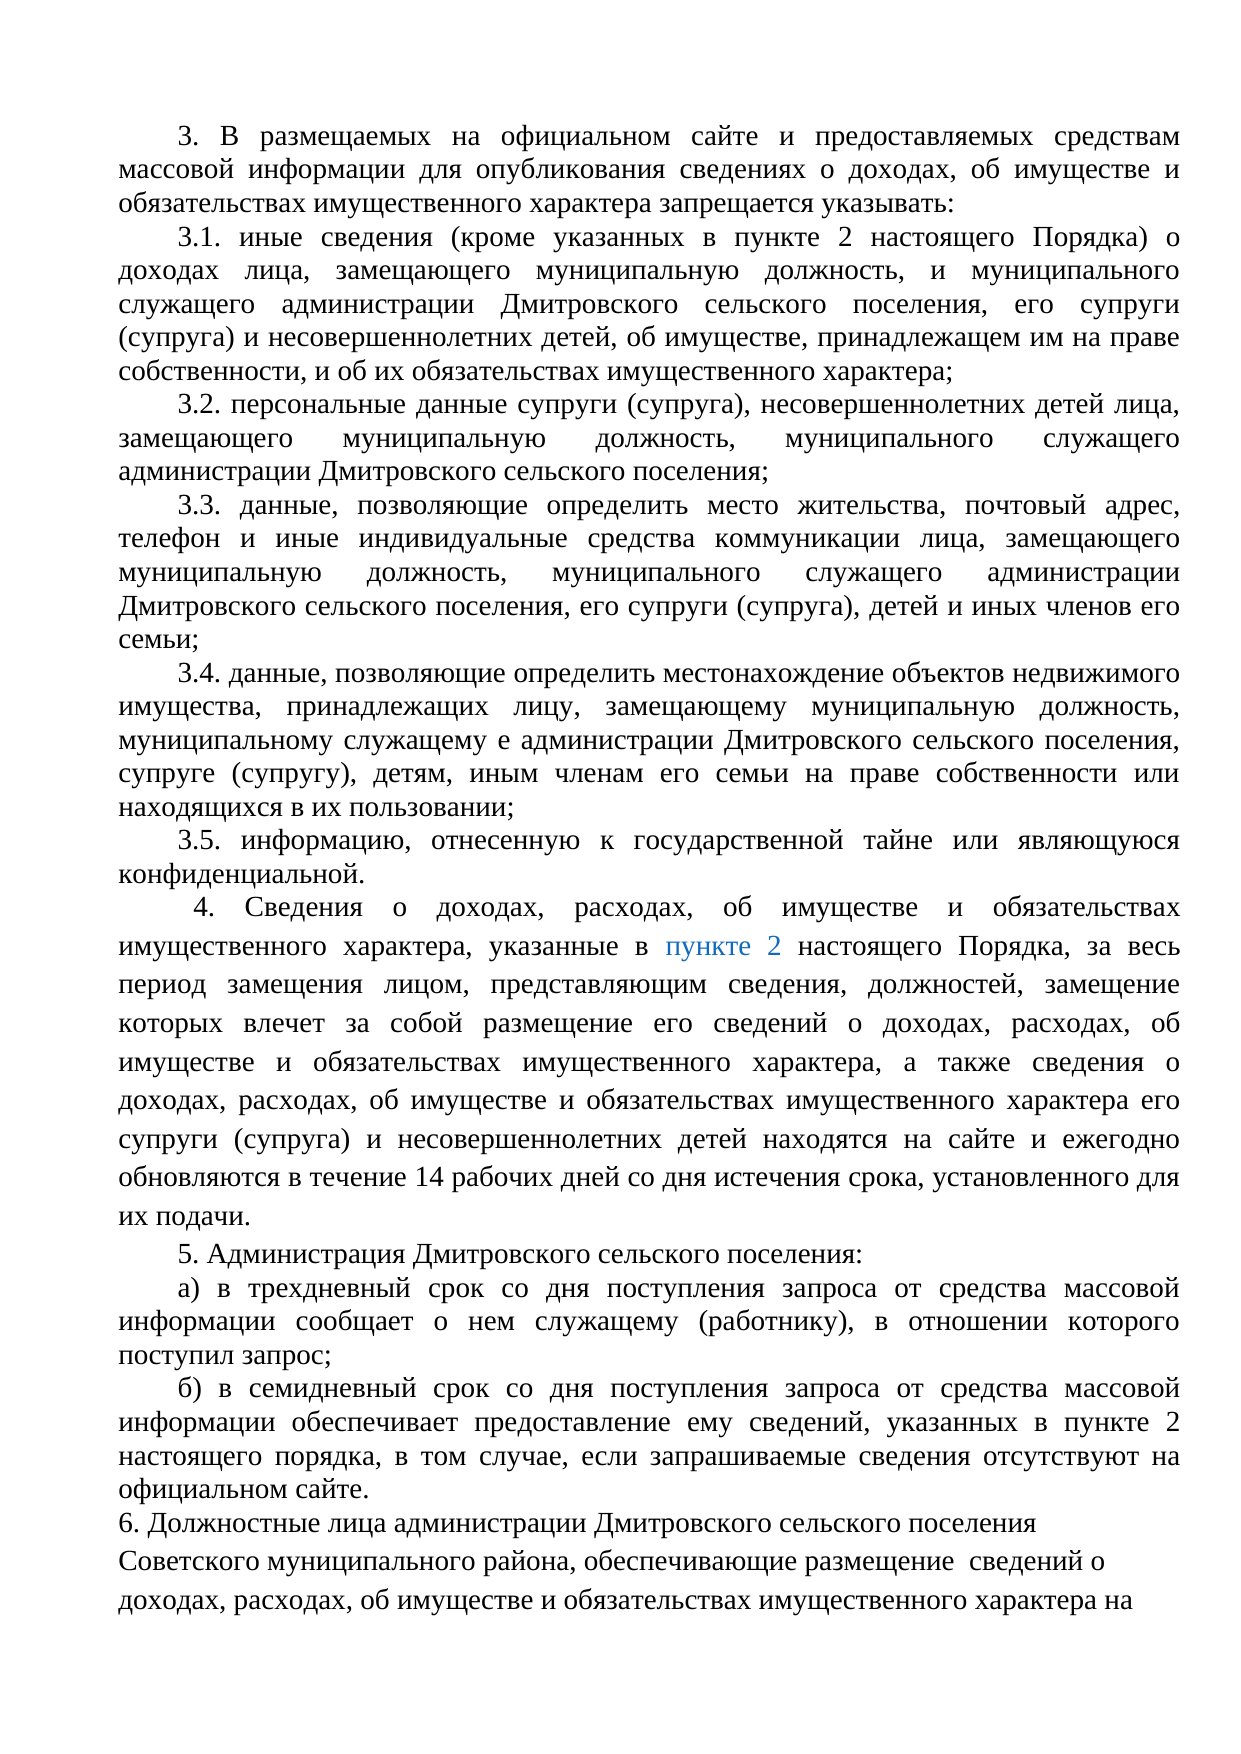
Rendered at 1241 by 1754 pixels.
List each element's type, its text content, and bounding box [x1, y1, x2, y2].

text 3.1. иные сведения (кроме указанных в пункте 2 настоящего Порядка) о доходах лица, замещающего муниципальную должность, и муниципального служащего администрации Дмитровского сельского поселения, его супруги (супруга) и несовершеннолетних детей, об имуществе, принадлежащем им на праве собственности, и об их обязательствах имущественного характера; [118, 219, 1181, 386]
text 3.3. данные, позволяющие определить место жительства, почтовый адрес, телефон и иные индивидуальные средства коммуникации лица, замещающего муниципальную должность, муниципального служащего администрации Дмитровского сельского поселения, его супруги (супруга), детей и иных членов его семьи; [118, 487, 1181, 655]
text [118, 1505, 1181, 1615]
text 3.2. персональные данные супруги (супруга), несовершеннолетних детей лица, замещающего муниципальную должность, муниципального служащего администрации Дмитровского сельского поселения; [118, 386, 1181, 487]
text 3.4. данные, позволяющие определить местонахождение объектов недвижимого имущества, принадлежащих лицу, замещающему муниципальную должность, муниципальному служащему е администрации Дмитровского сельского поселения, супруге (супругу), детям, иным членам его семьи на праве собственности или находящихся в их пользовании; [118, 655, 1181, 822]
text 4. Сведения о доходах, расходах, об имуществе и обязательствах имущественного характера, указанные в пункте 2 настоящего Порядка, за весь период замещения лицом, представляющим сведения, должностей, замещение которых влечет за собой размещение его сведений о доходах, расходах, об имуществе и обязательствах имущественного характера, а также сведения о доходах, расходах, об имуществе и обязательствах имущественного характера его супруги (супруга) и несовершеннолетних детей находятся на сайте и ежегодно обновляются в течение 14 рабочих дней со дня истечения срока, установленного для их подачи. [118, 889, 1181, 1231]
text а) в трехдневный срок со дня поступления запроса от средства массовой информации сообщает о нем служащему (работнику), в отношении которого поступил запрос; [118, 1270, 1181, 1371]
text б) в семидневный срок со дня поступления запроса от средства массовой информации обеспечивает предоставление ему сведений, указанных в пункте 2 настоящего порядка, в том случае, если запрашиваемые сведения отсутствуют на официальном сайте. [118, 1371, 1181, 1505]
text 3. В размещаемых на официальном сайте и предоставляемых средствам массовой информации для опубликования сведениях о доходах, об имуществе и обязательствах имущественного характера запрещается указывать: [118, 118, 1181, 219]
text 3.5. информацию, отнесенную к государственной тайне или являющуюся конфиденциальной. [118, 822, 1181, 889]
text 5. Администрация Дмитровского сельского поселения: [118, 1236, 1181, 1270]
